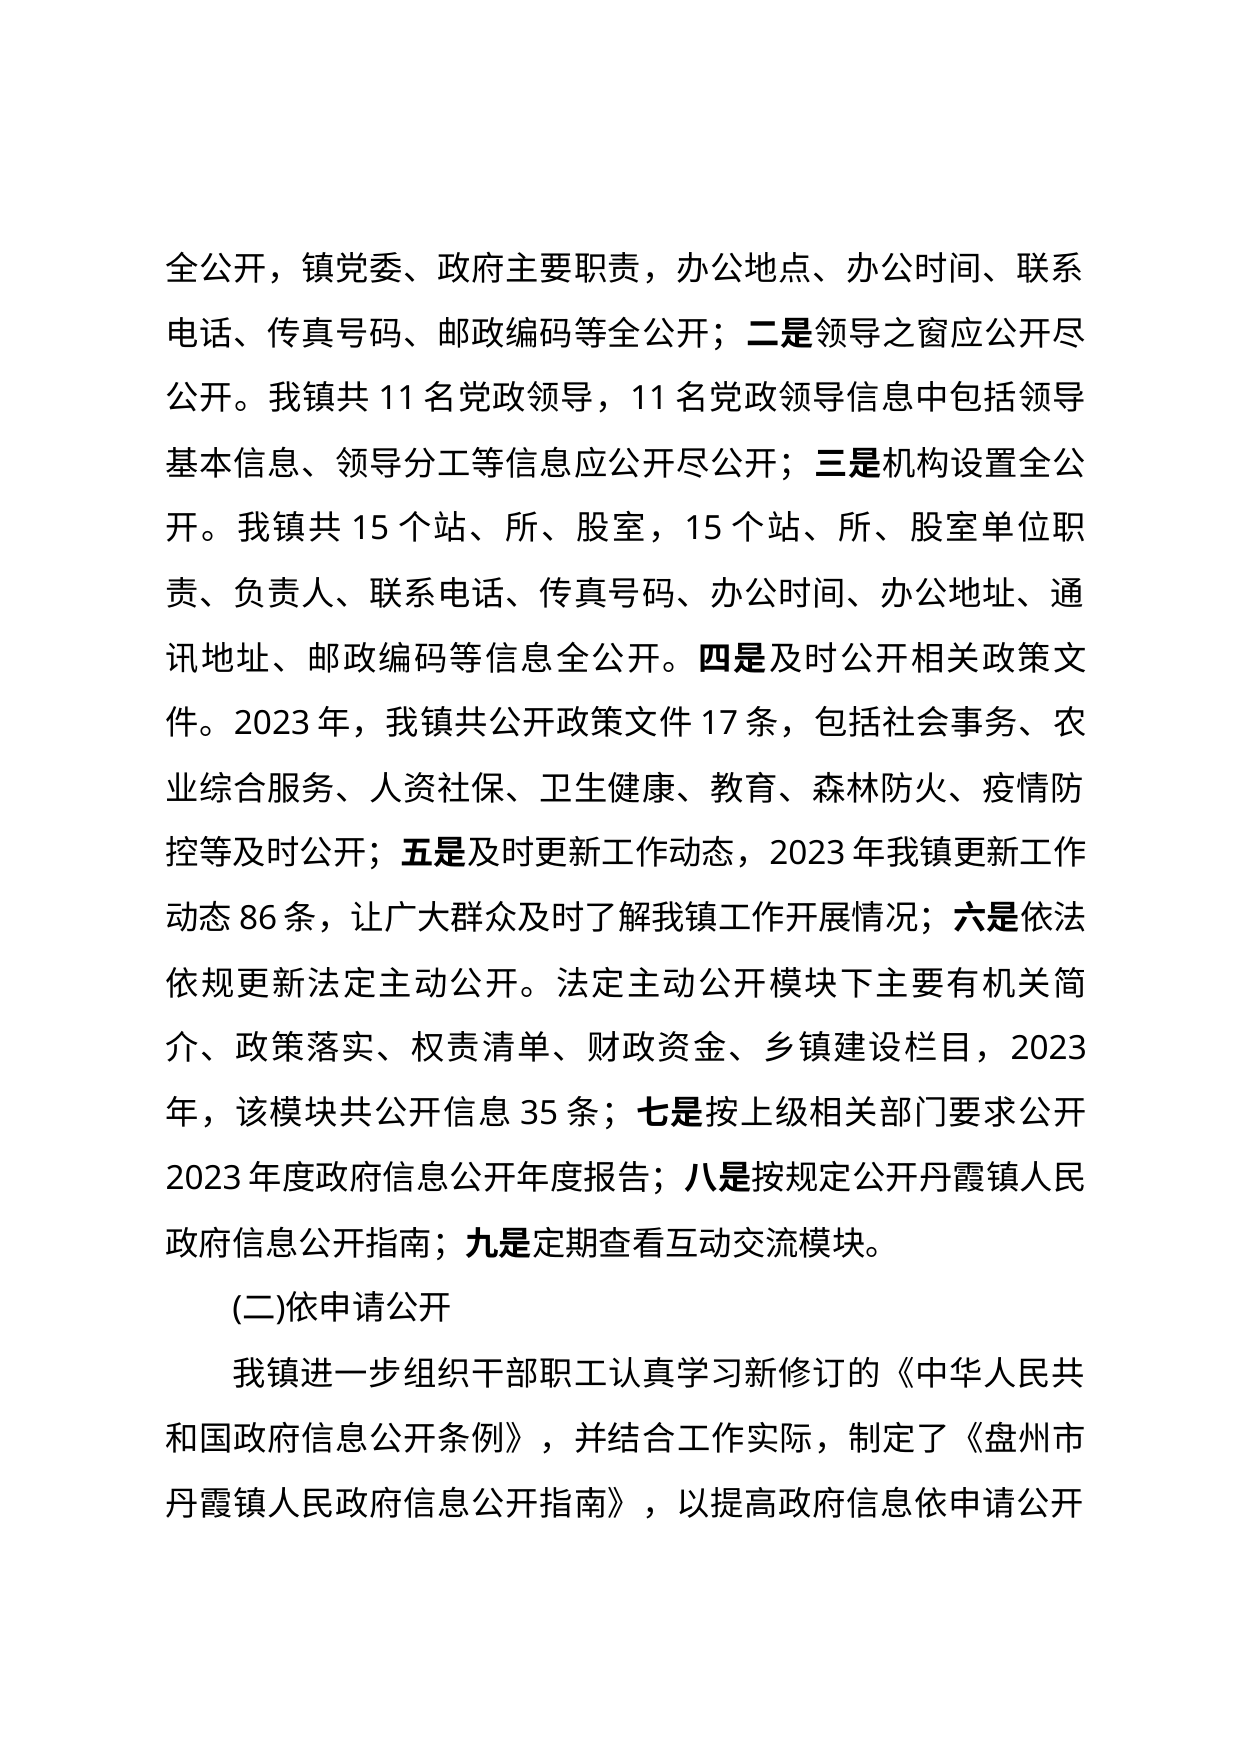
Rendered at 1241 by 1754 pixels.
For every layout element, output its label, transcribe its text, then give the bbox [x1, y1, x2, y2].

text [165, 1338, 1087, 1533]
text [165, 233, 1087, 1273]
text (二)依申请公开 [165, 1273, 1087, 1338]
